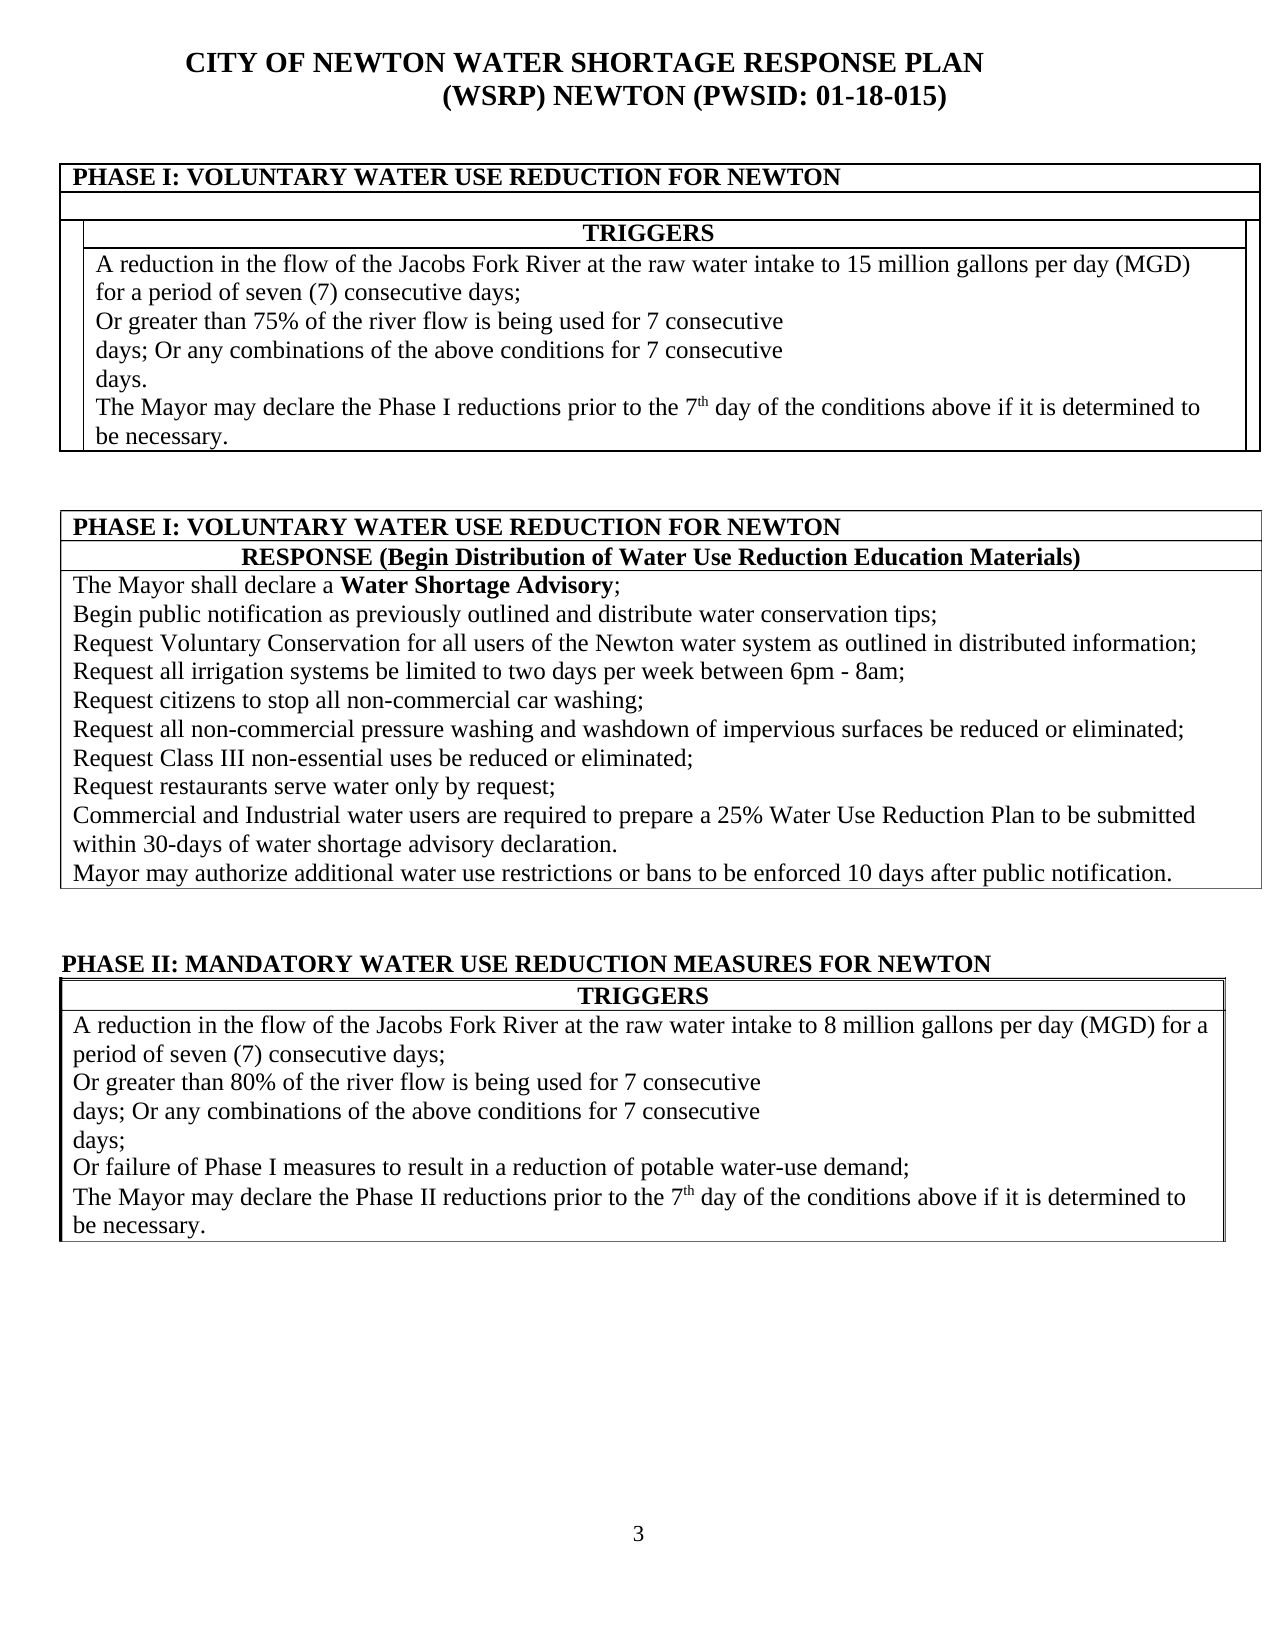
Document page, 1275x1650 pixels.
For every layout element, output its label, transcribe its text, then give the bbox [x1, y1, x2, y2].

picture [60, 510, 1262, 889]
table_cell A reduction in the flow of the Jacobs Fork River at the raw water intake to 15 million gallons per day (MGD) for a period of seven (7) consecutive days; Or greater than 75% of the river flow is being used for 7 consecutive days; Or any combinations of the above conditions for 7 consecutive days. The Mayor may declare the Phase I reductions prior to the 7th day of the conditions above if it is determined to be necessary. [84, 249, 1245, 450]
picture [59, 953, 1227, 1243]
table_header PHASE I: VOLUNTARY WATER USE REDUCTION FOR NEWTON [61, 165, 1259, 191]
picture [628, 1522, 647, 1547]
picture [180, 48, 1095, 116]
table_cell TRIGGERS [84, 221, 1245, 247]
table_cell [61, 193, 1259, 219]
table_cell [61, 221, 83, 450]
table_cell [1247, 221, 1259, 247]
table_cell [1247, 247, 1259, 450]
